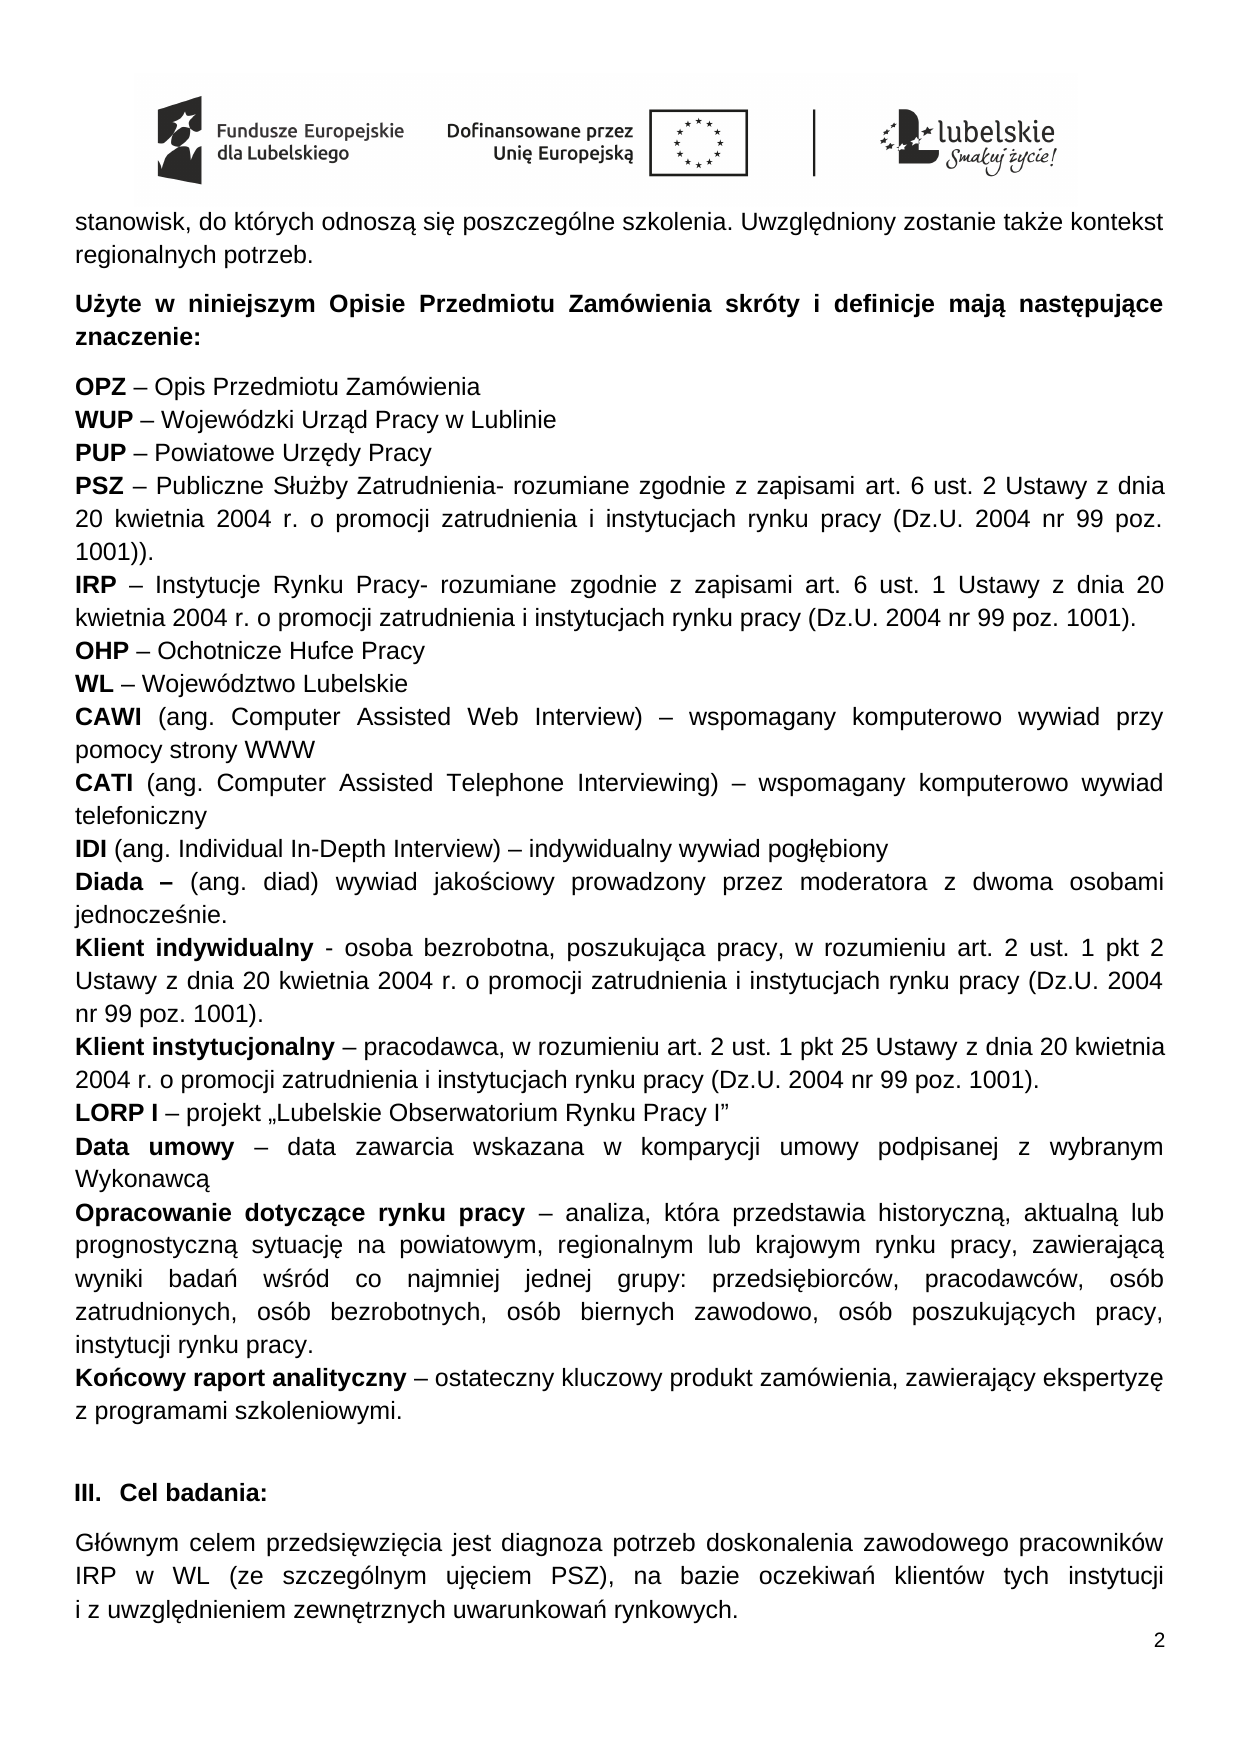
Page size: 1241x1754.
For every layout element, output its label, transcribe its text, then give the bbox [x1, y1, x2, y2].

text Głównym celem przedsięwzięcia jest diagnoza potrzeb doskonalenia zawodowego pracowników IRP w WL (ze szczególnym ujęciem PSZ), na bazie oczekiwań klientów tych instytucji i z uwzględnieniem zewnętrznych uwarunkowań rynkowych. [75, 1528, 1165, 1625]
text OHP – Ochotnicze Hufce Pracy [75, 636, 1165, 665]
text Opracowanie dotyczące rynku pracy – analiza, która przedstawia historyczną, aktualną lub prognostyczną sytuację na powiatowym, regionalnym lub krajowym rynku pracy, zawierającą wyniki badań wśród co najmniej jednej grupy: przedsiębiorców, pracodawców, osób zatrudnionych, osób bezrobotnych, osób biernych zawodowo, osób poszukujących pracy, instytucji rynku pracy. [75, 1197, 1165, 1358]
text IRP – Instytucje Rynku Pracy- rozumiane zgodnie z zapisami art. 6 ust. 1 Ustawy z dnia 20 kwietnia 2004 r. o promocji zatrudnienia i instytucjach rynku pracy (Dz.U. 2004 nr 99 poz. 1001). [75, 570, 1165, 632]
text PSZ – Publiczne Służby Zatrudnienia- rozumiane zgodnie z zapisami art. 6 ust. 2 Ustawy z dnia 20 kwietnia 2004 r. o promocji zatrudnienia i instytucjach rynku pracy (Dz.U. 2004 nr 99 poz. 1001)). [75, 471, 1165, 566]
text Diada – (ang. diad) wywiad jakościowy prowadzony przez moderatora z dwoma osobami jednocześnie. [75, 867, 1165, 929]
text Końcowy raport analityczny – ostateczny kluczowy produkt zamówienia, zawierający ekspertyzę z programami szkoleniowymi. [75, 1363, 1165, 1424]
text IDI (ang. Individual In-Depth Interview) – indywidualny wywiad pogłębiony [75, 834, 1165, 863]
list Cel badania: [74, 1478, 1165, 1507]
text WUP – Wojewódzki Urząd Pracy w Lublinie [75, 405, 1165, 434]
text Klient indywidualny - osoba bezrobotna, poszukująca pracy, w rozumieniu art. 2 ust. 1 pkt 2 Ustawy z dnia 20 kwietnia 2004 r. o promocji zatrudnienia i instytucjach rynku pracy (Dz.U. 2004 nr 99 poz. 1001). [75, 933, 1165, 1028]
text Klient instytucjonalny – pracodawca, w rozumieniu art. 2 ust. 1 pkt 25 Ustawy z dnia 20 kwietnia 2004 r. o promocji zatrudnienia i instytucjach rynku pracy (Dz.U. 2004 nr 99 poz. 1001). [75, 1032, 1165, 1094]
text OPZ – Opis Przedmiotu Zamówienia [75, 372, 1165, 401]
text PUP – Powiatowe Urzędy Pracy [75, 438, 1165, 467]
picture [134, 73, 1078, 207]
text LORP I – projekt „Lubelskie Obserwatorium Rynku Pracy I” [75, 1098, 1165, 1127]
text WL – Województwo Lubelskie [75, 669, 1165, 698]
text CATI (ang. Computer Assisted Telephone Interviewing) – wspomagany komputerowo wywiad telefoniczny [75, 768, 1165, 830]
text CAWI (ang. Computer Assisted Web Interview) – wspomagany komputerowo wywiad przy pomocy strony WWW [75, 702, 1165, 764]
text Data umowy – data zawarcia wskazana w komparycji umowy podpisanej z wybranym Wykonawcą [75, 1131, 1165, 1193]
text Użyte w niniejszym Opisie Przedmiotu Zamówienia skróty i definicje mają następujące znaczenie: [75, 289, 1165, 351]
